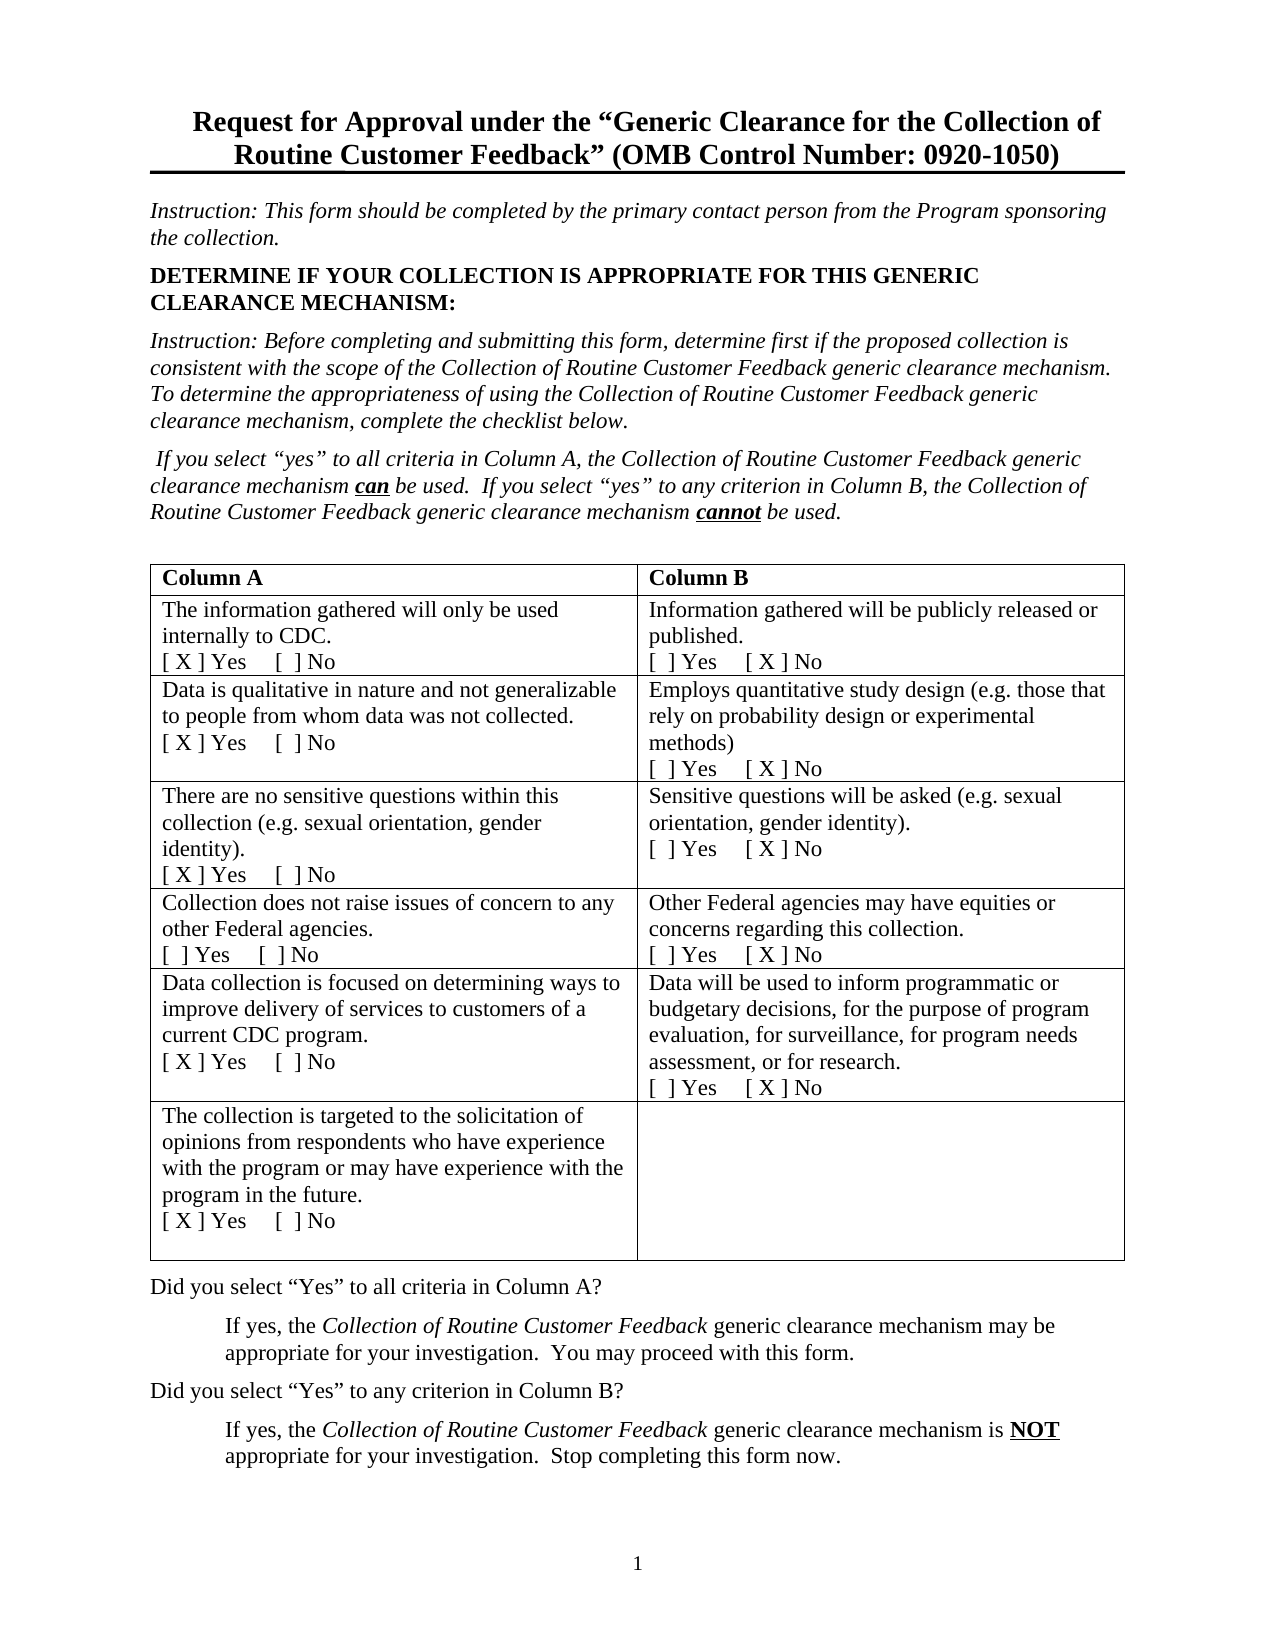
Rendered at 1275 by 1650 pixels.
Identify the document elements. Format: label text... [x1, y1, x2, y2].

text Did you select “Yes” to all criteria in Column A? [150, 1273, 1125, 1300]
table_header Column A [151, 565, 637, 595]
table_cell Data will be used to inform programmatic or budgetary decisions, for the purpose of program evaluation, for surveillance, for program needs assessment, or for research. [ ] Yes [ X ] No [638, 969, 1124, 1101]
text Instruction: This form should be completed by the primary contact person from the Program sponsoring the collection. [150, 197, 1125, 250]
table_cell Employs quantitative study design (e.g. those that rely on probability design or experimental methods) [ ] Yes [ X ] No [638, 676, 1124, 781]
text If yes, the Collection of Routine Customer Feedback generic clearance mechanism may be appropriate for your investigation. You may proceed with this form. [225, 1312, 1125, 1365]
subtitle Request for Approval under the “Generic Clearance for the Collection of Routine Customer Feedback” (OMB Control Number: 0920-1050) [150, 104, 1144, 171]
table_cell There are no sensitive questions within this collection (e.g. sexual orientation, gender identity). [ X ] Yes [ ] No [151, 782, 637, 888]
table_header Column B [638, 565, 1124, 595]
text Instruction: Before completing and submitting this form, determine first if the proposed collection is consistent with the scope of the Collection of Routine Customer Feedback generic clearance mechanism. To determine the appropriateness of using the Collection of Routine Customer Feedback generic clearance mechanism, complete the checklist below. [150, 328, 1125, 433]
text If yes, the Collection of Routine Customer Feedback generic clearance mechanism is NOT appropriate for your investigation. Stop completing this form now. [225, 1416, 1125, 1469]
table_cell Collection does not raise issues of concern to any other Federal agencies. [ ] Yes [ ] No [151, 889, 637, 968]
table_cell The collection is targeted to the solicitation of opinions from respondents who have experience with the program or may have experience with the program in the future. [ X ] Yes [ ] No [151, 1102, 637, 1260]
table_cell Data is qualitative in nature and not generalizable to people from whom data was not collected. [ X ] Yes [ ] No [151, 676, 637, 781]
table_cell Data collection is focused on determining ways to improve delivery of services to customers of a current CDC program. [ X ] Yes [ ] No [151, 969, 637, 1101]
table_cell Sensitive questions will be asked (e.g. sexual orientation, gender identity). [ ] Yes [ X ] No [638, 782, 1124, 888]
text DETERMINE IF YOUR COLLECTION IS APPROPRIATE FOR THIS GENERIC CLEARANCE MECHANISM: [150, 262, 1125, 315]
table_cell Information gathered will be publicly released or published. [ ] Yes [ X ] No [638, 596, 1124, 675]
table_cell [638, 1102, 1124, 1260]
table_cell The information gathered will only be used internally to CDC. [ X ] Yes [ ] No [151, 596, 637, 675]
text Did you select “Yes” to any criterion in Column B? [150, 1377, 1125, 1404]
text If you select “yes” to all criteria in Column A, the Collection of Routine Customer Feedback generic clearance mechanism can be used. If you select “yes” to any criterion in Column B, the Collection of Routine Customer Feedback generic clearance mechanism cannot be used. [150, 446, 1125, 524]
table_cell Other Federal agencies may have equities or concerns regarding this collection. [ ] Yes [ X ] No [638, 889, 1124, 968]
